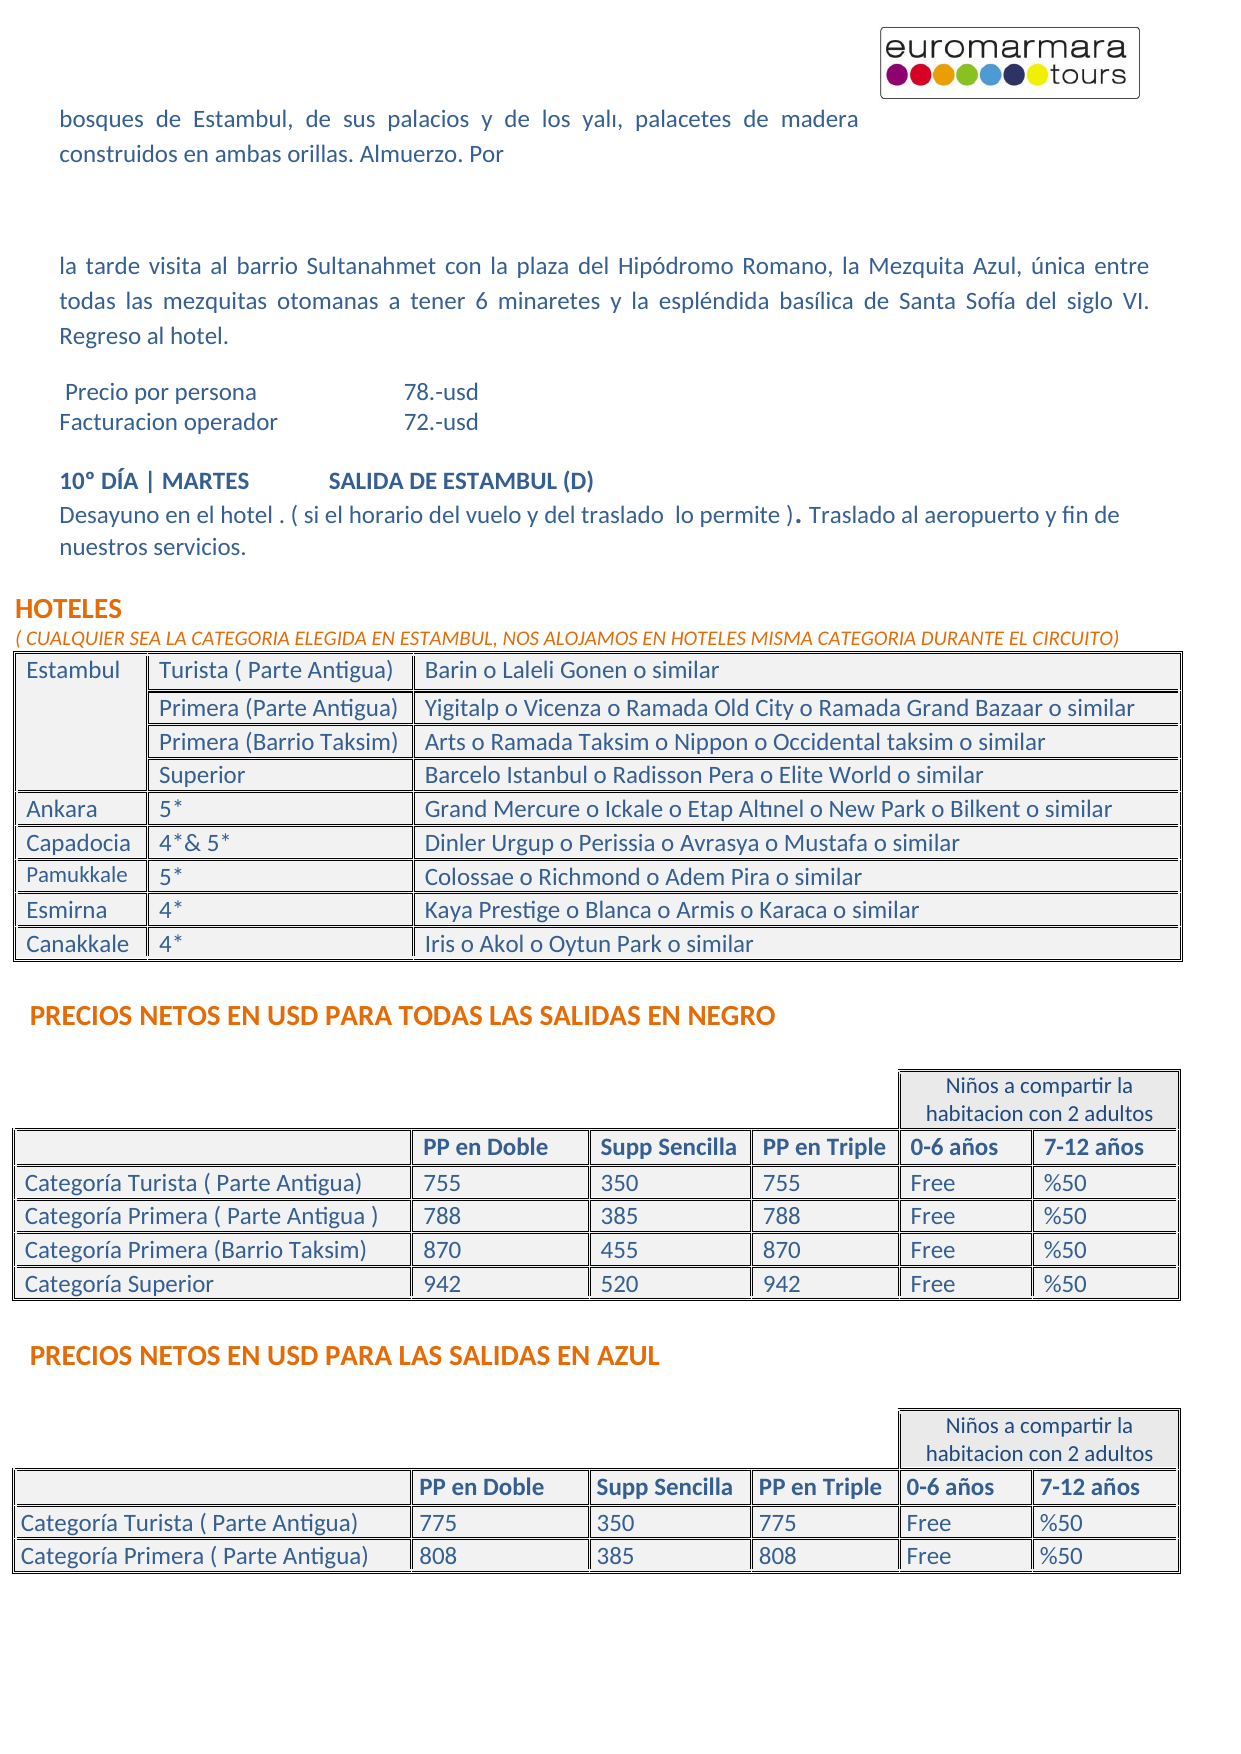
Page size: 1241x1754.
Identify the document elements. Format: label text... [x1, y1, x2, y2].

table_cell Capadocia [15, 824, 148, 857]
table_header Barin o Laleli Gonen o similar [413, 654, 1180, 689]
table_header Niños a compartir la habitacion con 2 adultos [899, 1072, 1178, 1128]
table_cell Categoría Primera (Barrio Taksim) [13, 1231, 412, 1265]
table_cell 942 [412, 1268, 589, 1298]
table_cell PP en Triple [753, 1131, 898, 1164]
table_cell [15, 1129, 410, 1164]
table_cell Kaya Prestige o Blanca o Armis o Karaca o similar [413, 891, 1181, 925]
text 10º DÍA | MARTES SALIDA DE ESTAMBUL (D) [59, 465, 1152, 496]
table_cell 385 [589, 1540, 751, 1571]
table_header Turista ( Parte Antigua) [148, 654, 413, 689]
table_cell PP en Triple [753, 1471, 898, 1504]
table_cell PP en Doble [413, 1131, 588, 1164]
table_cell Barcelo Istanbul o Radisson Pera o Elite World o similar [415, 757, 1180, 790]
table_cell 788 [413, 1201, 588, 1231]
table_cell 385 [591, 1201, 750, 1231]
table_cell Dinler Urgup o Perissia o Avrasya o Mustafa o similar [413, 824, 1181, 857]
table_cell [15, 1469, 410, 1504]
table_cell 520 [589, 1268, 751, 1298]
table_cell %50 [1034, 1164, 1178, 1197]
table_cell Free [899, 1268, 1032, 1298]
table_cell 455 [591, 1234, 750, 1265]
table_cell Primera (Barrio Taksim) [149, 726, 412, 757]
table_cell %50 [1034, 1504, 1178, 1537]
table_cell %50 [1032, 1231, 1180, 1265]
table_cell 0-6 años [901, 1131, 1031, 1164]
table_cell Categoría Turista ( Parte Antigua) [15, 1504, 410, 1537]
table_cell 808 [751, 1540, 899, 1571]
table_cell Superior [149, 760, 412, 790]
table_cell Yigitalp o Vicenza o Ramada Old City o Ramada Grand Bazaar o similar [413, 689, 1181, 723]
table_cell %50 [1032, 1265, 1178, 1298]
table_cell Pamukkale [16, 858, 146, 891]
table_cell 4* [148, 928, 413, 958]
table_cell 808 [412, 1540, 589, 1571]
table_cell 7-12 años [1034, 1468, 1178, 1504]
table_cell Categoría Primera ( Parte Antigua) [13, 1537, 412, 1571]
table_cell 4* [149, 894, 412, 925]
table_cell Free [901, 1201, 1031, 1231]
table_cell %50 [1034, 1198, 1178, 1231]
table_cell Primera (Parte Antigua) [149, 693, 412, 723]
table_cell Colossae o Richmond o Adem Pira o similar [415, 858, 1180, 891]
table_cell Ankara [15, 790, 148, 824]
table_cell 0-6 años [901, 1471, 1031, 1504]
table_header Estambul [16, 652, 148, 790]
table_cell 788 [753, 1201, 898, 1231]
table_cell Canakkale [16, 925, 148, 958]
table_cell 775 [413, 1507, 588, 1537]
table_cell 775 [753, 1507, 898, 1537]
table_cell Free [899, 1540, 1032, 1571]
table_header Niños a compartir la habitacion con 2 adultos [899, 1411, 1178, 1467]
table_cell 7-12 años [1034, 1128, 1178, 1164]
table_cell Free [901, 1167, 1031, 1197]
table_cell Categoría Primera ( Parte Antigua ) [15, 1198, 410, 1231]
table_cell 755 [413, 1167, 588, 1197]
table_cell %50 [1032, 1537, 1180, 1571]
table_cell 755 [753, 1167, 898, 1197]
text PRECIOS NETOS EN USD PARA LAS SALIDAS EN AZUL [29, 1337, 1167, 1373]
text PRECIOS NETOS EN USD PARA TODAS LAS SALIDAS EN NEGRO [29, 997, 1167, 1033]
table_cell 870 [753, 1234, 898, 1265]
table_cell 870 [413, 1234, 588, 1265]
table_cell Arts o Ramada Taksim o Nippon o Occidental taksim o similar [413, 723, 1181, 757]
table_cell 4*& 5* [149, 827, 412, 857]
table_cell Esmirna [15, 891, 148, 925]
table_cell Supp Sencilla [591, 1131, 750, 1164]
picture [879, 14, 1141, 103]
table_cell Supp Sencilla [591, 1471, 750, 1504]
table_cell Categoría Turista ( Parte Antigua) [15, 1164, 410, 1197]
table_cell Categoría Superior [15, 1265, 412, 1298]
text Facturacion operador 72.-usd [59, 406, 1152, 437]
table_cell 350 [591, 1507, 750, 1537]
table_cell 5* [149, 861, 412, 891]
text la tarde visita al barrio Sultanahmet con la plaza del Hipódromo Romano, la Mezquita Azul, única entre todas las mezquitas otomanas a tener 6 minaretes y la espléndida basílica de Santa Sofía del siglo VI. Regreso al hotel. [59, 250, 1152, 351]
table_cell 5* [149, 793, 412, 824]
table_cell Grand Mercure o Ickale o Etap Altınel o New Park o Bilkent o similar [413, 790, 1181, 824]
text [59, 103, 1152, 169]
table_cell Iris o Akol o Oytun Park o similar [413, 925, 1180, 958]
table_cell 942 [751, 1268, 899, 1298]
text Precio por persona 78.-usd [59, 376, 1152, 406]
text ( CUALQUIER SEA LA CATEGORIA ELEGIDA EN ESTAMBUL, NOS ALOJAMOS EN HOTELES MISMA CATEGORIA DURANTE EL CIRCUITO) [15, 625, 1152, 651]
table_cell 350 [591, 1167, 750, 1197]
table_cell PP en Doble [413, 1471, 588, 1504]
table_cell Free [901, 1507, 1031, 1537]
text Desayuno en el hotel . ( si el horario del vuelo y del traslado lo permite ). Traslado al aeropuerto y fin de nuestros servicios. [59, 496, 1152, 562]
table_cell Free [901, 1234, 1031, 1265]
text HOTELES [15, 590, 1152, 625]
